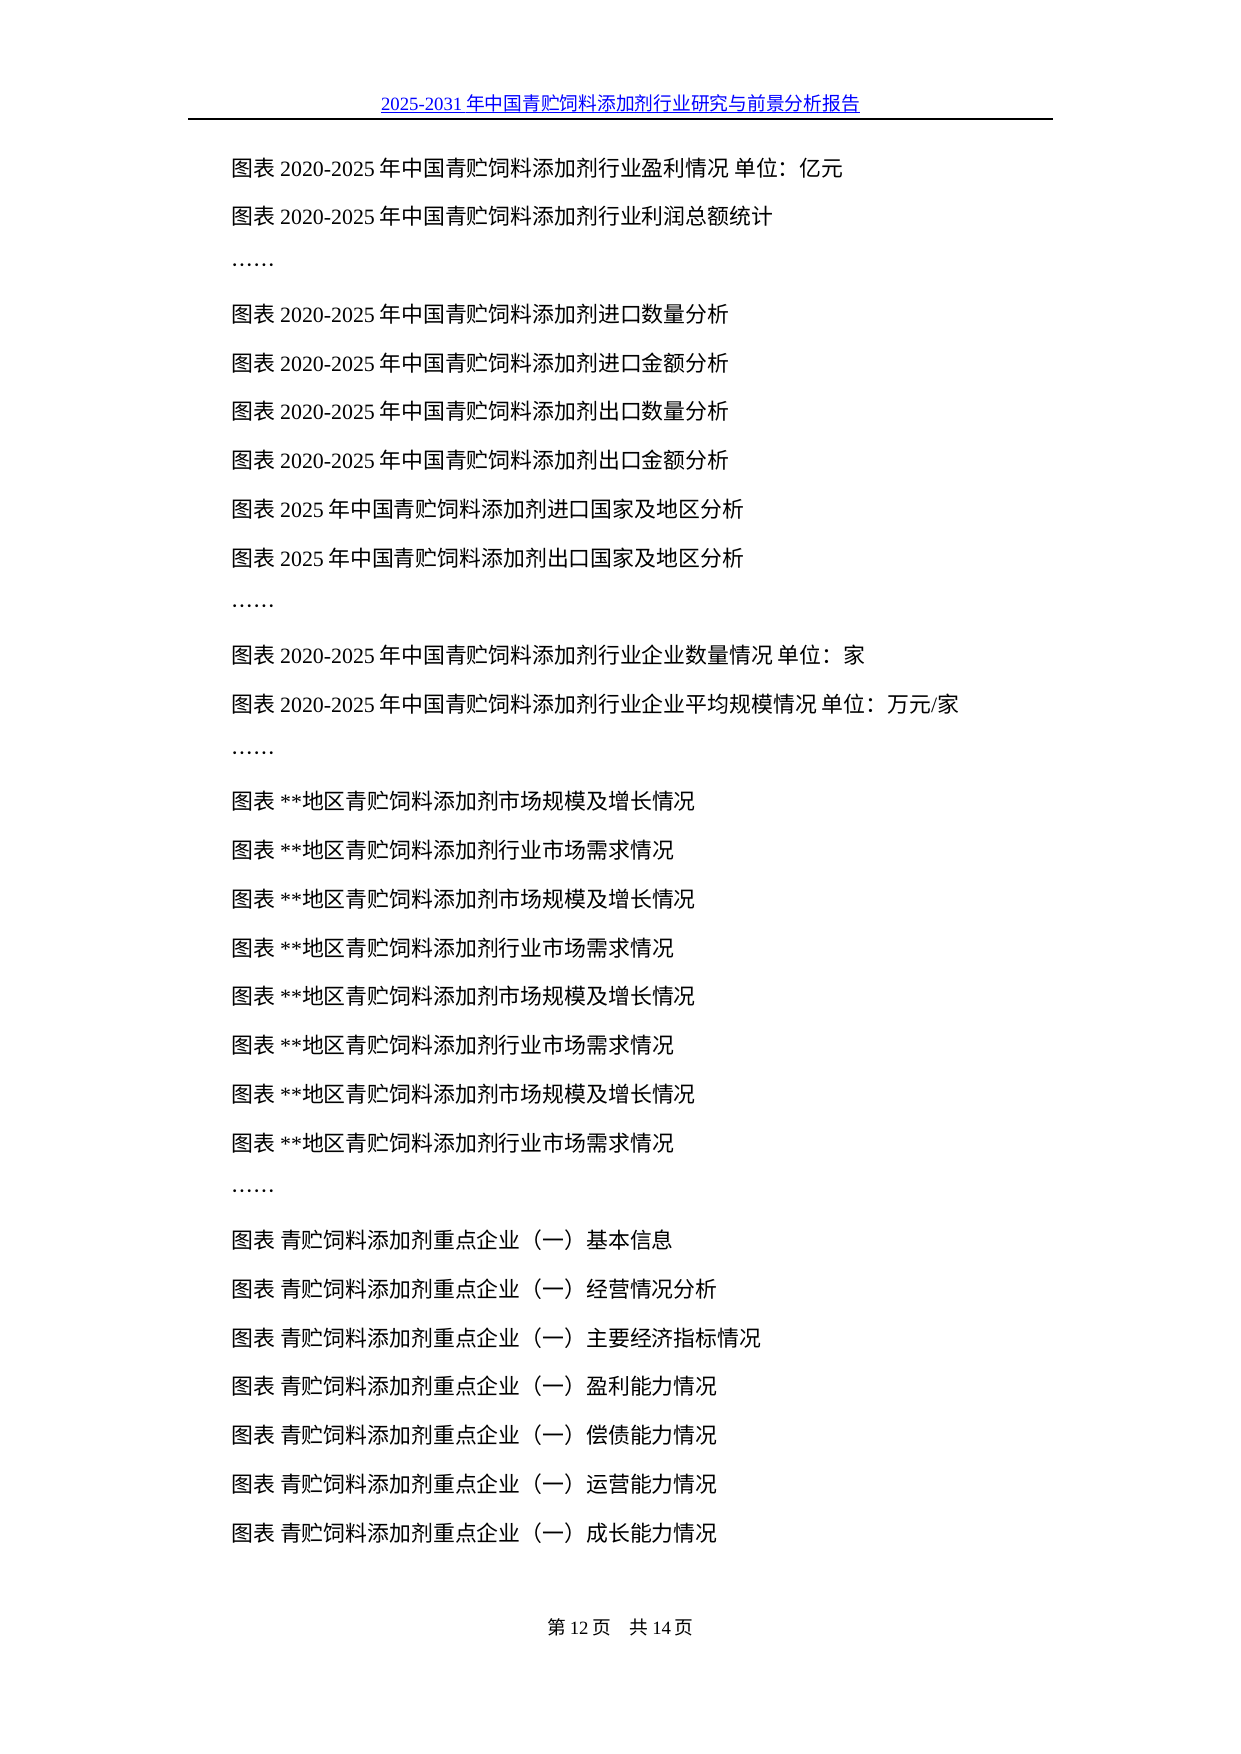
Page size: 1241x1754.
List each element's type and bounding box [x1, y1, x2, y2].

text [187, 150, 1053, 1548]
